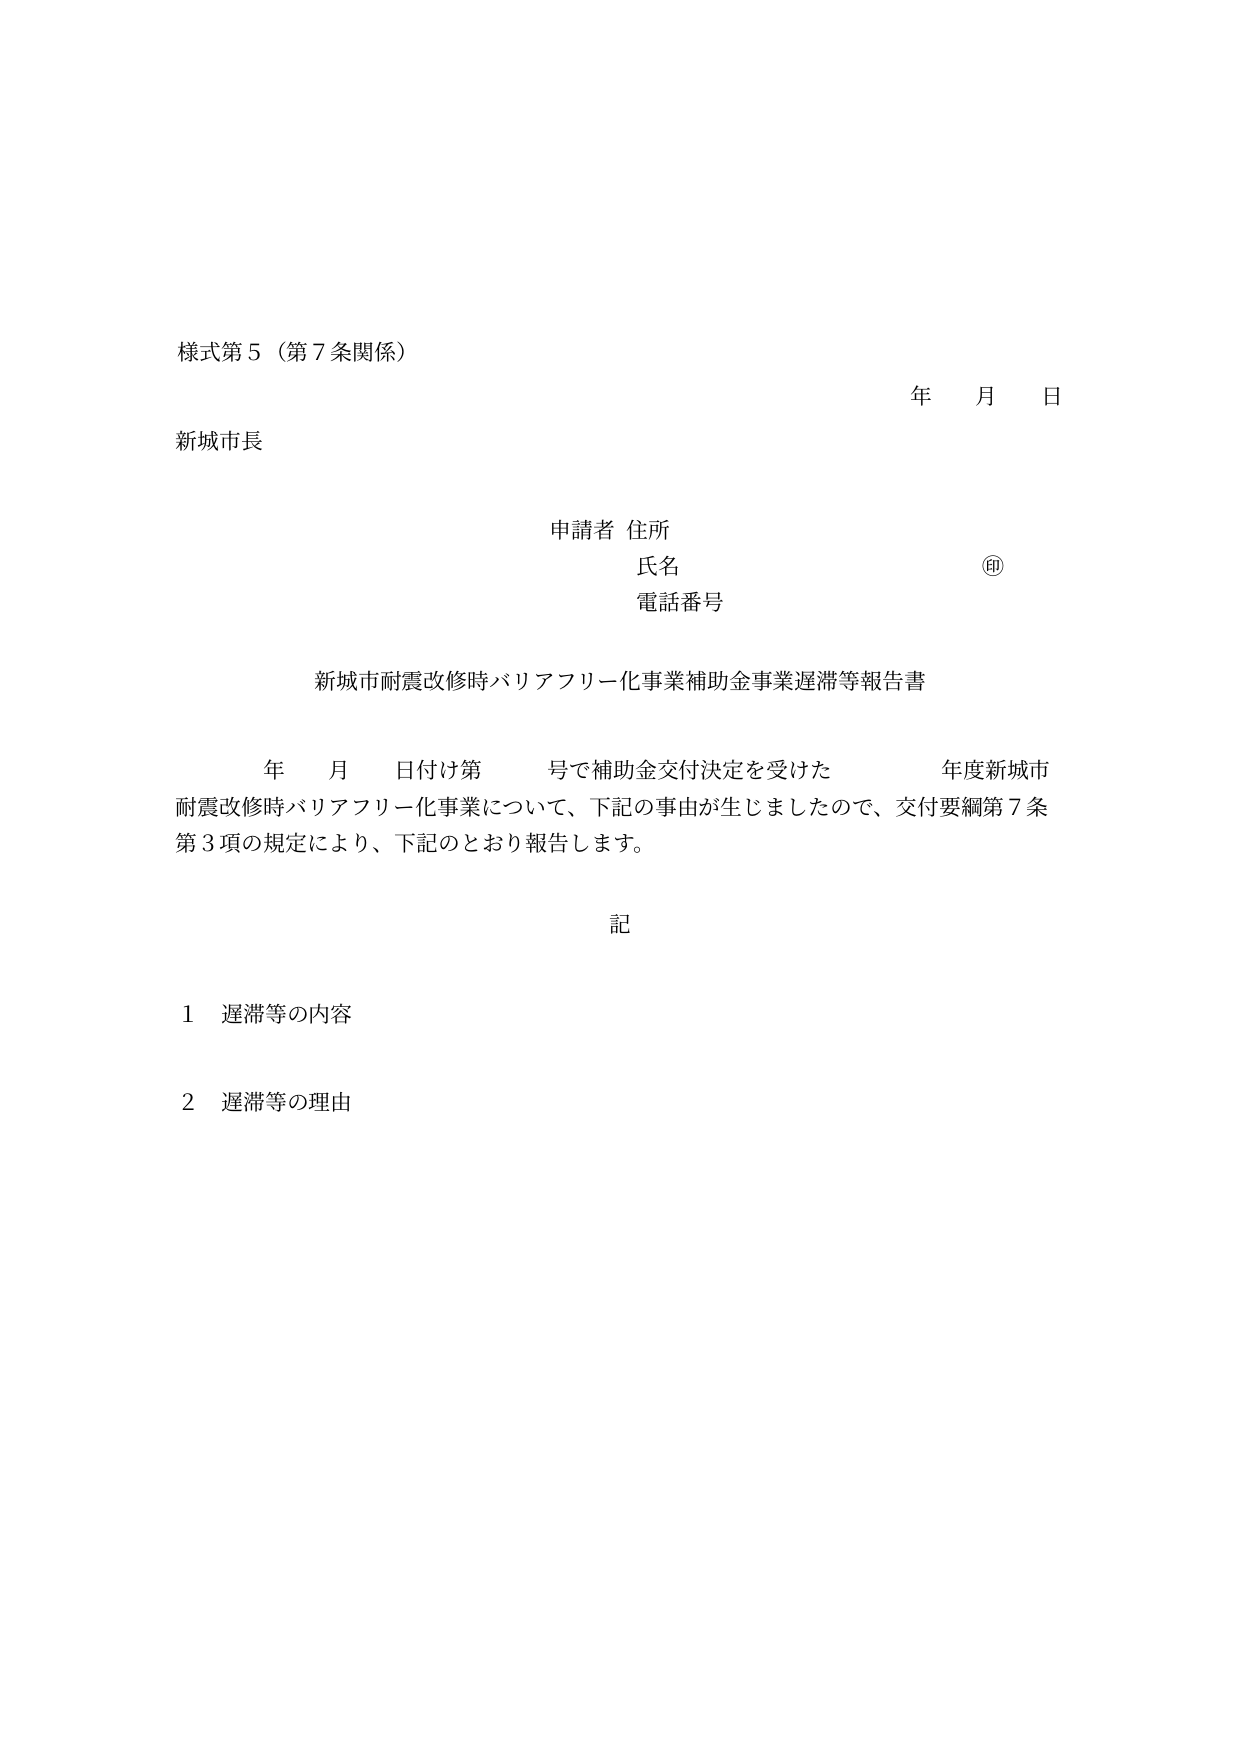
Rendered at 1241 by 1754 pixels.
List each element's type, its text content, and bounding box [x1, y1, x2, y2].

text 年 月 日 [177, 379, 1063, 411]
text 氏名 ㊞ [199, 549, 1063, 581]
text 新城市長 [176, 424, 1063, 456]
text 申請者 住所 [549, 513, 1008, 544]
list 遅滞等の理由 [177, 1085, 1063, 1117]
text 新城市耐震改修時バリアフリー化事業補助金事業遅滞等報告書 [177, 664, 1063, 696]
list 遅滞等の内容 [177, 997, 1063, 1028]
text 様式第５（第７条関係） [177, 335, 1063, 366]
text 年 月 日付け第 号で補助金交付決定を受けた 年度新城市耐震改修時バリアフリー化事業について、下記の事由が生じましたので、交付要綱第７条第３項の規定により、下記のとおり報告します。 [176, 753, 1063, 857]
text 記 [177, 907, 1062, 939]
text 電話番号 [199, 586, 1063, 617]
